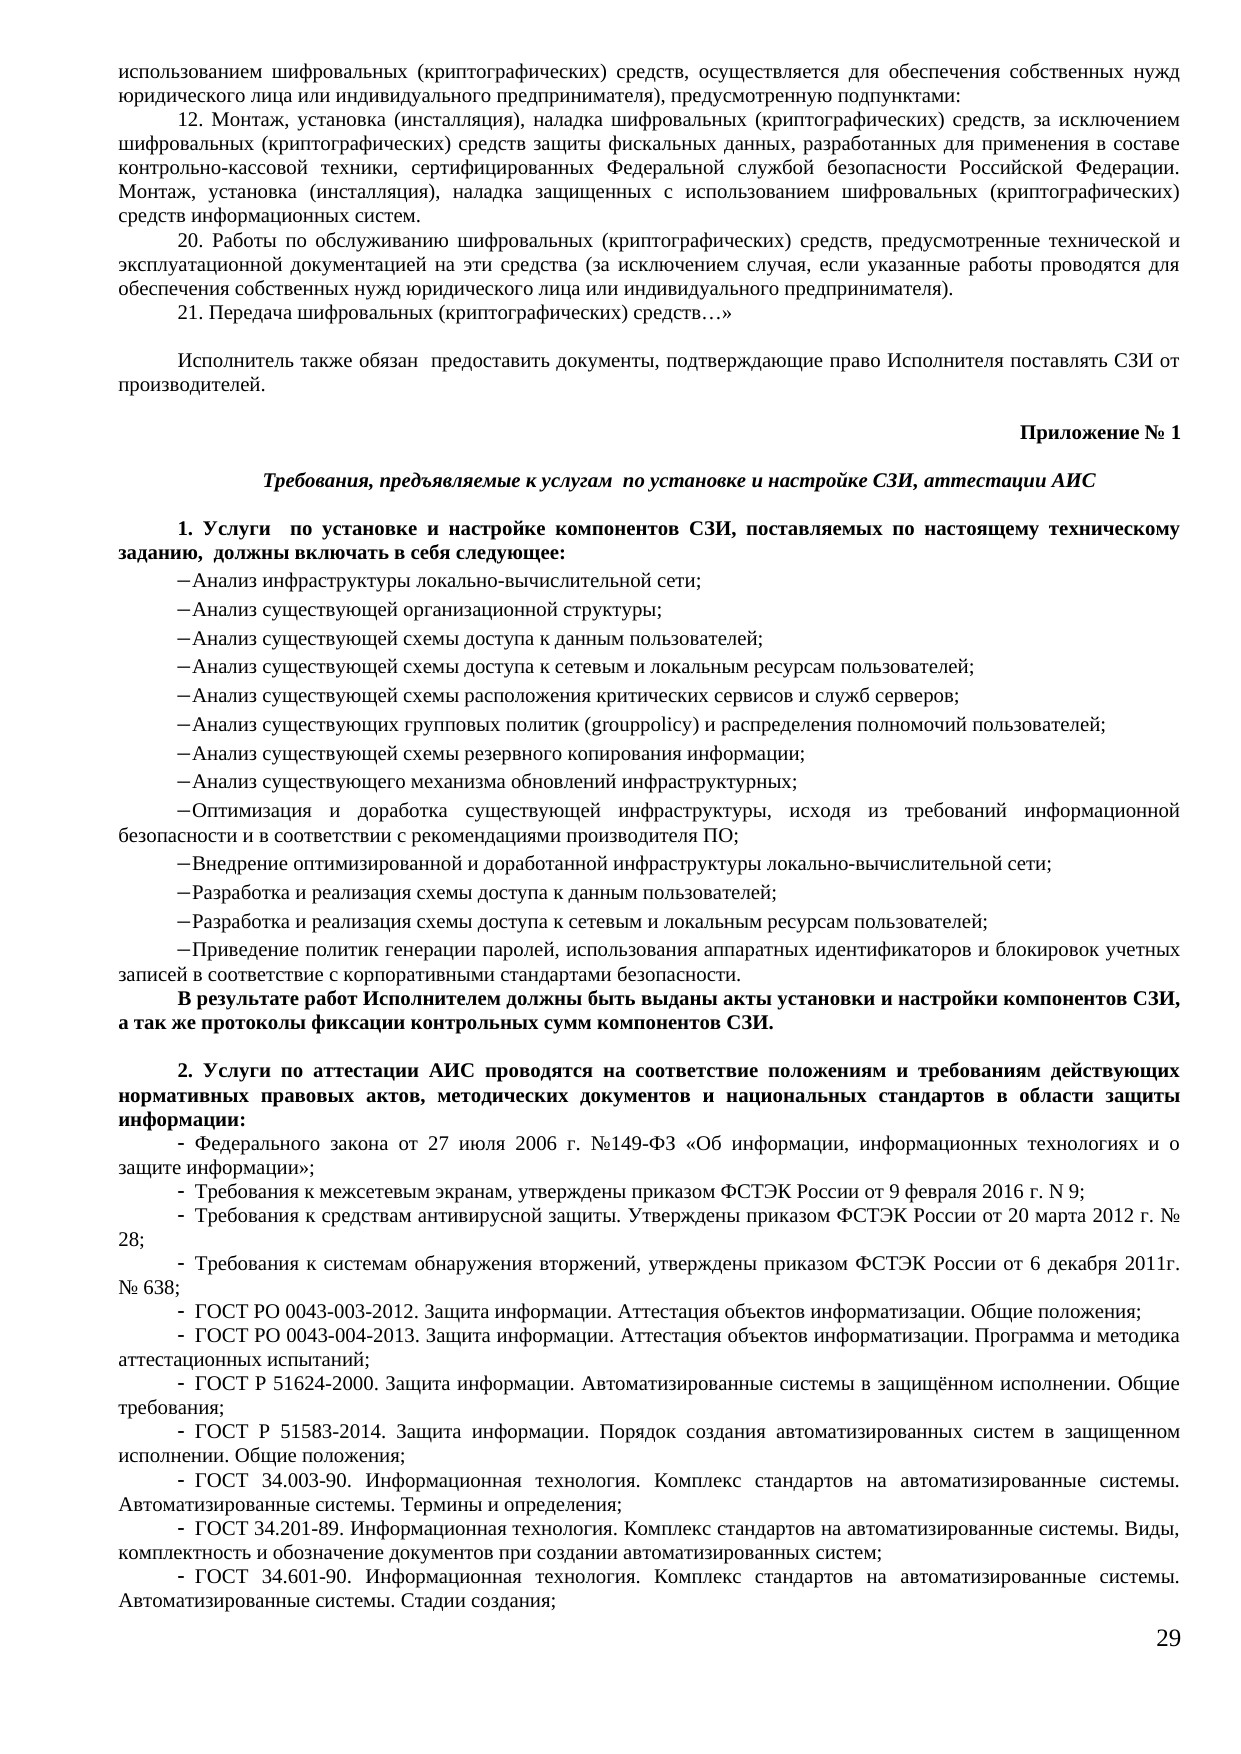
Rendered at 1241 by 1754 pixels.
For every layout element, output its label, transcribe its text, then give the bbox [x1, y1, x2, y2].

list Анализ существующей схемы расположения критических сервисов и служб серверов; [118, 679, 1181, 708]
list Внедрение оптимизированной и доработанной инфраструктуры локально-вычислительной сети; [118, 847, 1181, 876]
list Анализ существующей схемы доступа к данным пользователей; [118, 622, 1181, 651]
list Анализ существующей организационной структуры; [118, 593, 1181, 622]
list Анализ существующей схемы резервного копирования информации; [118, 737, 1181, 766]
list ГОСТ Р 51583-2014. Защита информации. Порядок создания автоматизированных систем в защищенном исполнении. Общие положения; [118, 1419, 1181, 1467]
list Разработка и реализация схемы доступа к данным пользователей; [118, 876, 1181, 905]
list ГОСТ РО 0043-004-2013. Защита информации. Аттестация объектов информатизации. Программа и методика аттестационных испытаний; [118, 1323, 1181, 1371]
list Разработка и реализация схемы доступа к сетевым и локальным ресурсам пользователей; [118, 905, 1181, 933]
list Анализ инфраструктуры локально-вычислительной сети; [118, 564, 1181, 593]
text 1. Услуги по установке и настройке компонентов СЗИ, поставляемых по настоящему техническому заданию, должны включать в себя следующее: [118, 516, 1181, 564]
list Анализ существующей схемы доступа к сетевым и локальным ресурсам пользователей; [118, 651, 1181, 679]
text 12. Монтаж, установка (инсталляция), наладка шифровальных (криптографических) средств, за исключением шифровальных (криптографических) средств защиты фискальных данных, разработанных для применения в составе контрольно-кассовой техники, сертифицированных Федеральной службой безопасности Российской Федерации. Монтаж, установка (инсталляция), наладка защищенных с использованием шифровальных (криптографических) средств информационных систем. [118, 107, 1181, 227]
list Требования к системам обнаружения вторжений, утверждены приказом ФСТЭК России от 6 декабря 2011г. № 638; [118, 1251, 1181, 1299]
text Приложение № 1 [118, 420, 1181, 444]
list Оптимизация и доработка существующей инфраструктуры, исходя из требований информационной безопасности и в соответствии с рекомендациями производителя ПО; [118, 794, 1181, 847]
list Федерального закона от 27 июля 2006 г. №149-ФЗ «Об информации, информационных технологиях и о защите информации»; [118, 1131, 1181, 1179]
list Приведение политик генерации паролей, использования аппаратных идентификаторов и блокировок учетных записей в соответствие с корпоративными стандартами безопасности. [118, 933, 1181, 986]
text Требования, предъявляемые к услугам по установке и настройке СЗИ, аттестации АИС [118, 468, 1181, 492]
list ГОСТ 34.201-89. Информационная технология. Комплекс стандартов на автоматизированные системы. Виды, комплектность и обозначение документов при создании автоматизированных систем; [118, 1516, 1181, 1564]
list ГОСТ Р 51624-2000. Защита информации. Автоматизированные системы в защищённом исполнении. Общие требования; [118, 1371, 1181, 1419]
list ГОСТ 34.003-90. Информационная технология. Комплекс стандартов на автоматизированные системы. Автоматизированные системы. Термины и определения; [118, 1467, 1181, 1516]
list ГОСТ РО 0043-003-2012. Защита информации. Аттестация объектов информатизации. Общие положения; [118, 1299, 1181, 1323]
text 2. Услуги по аттестации АИС проводятся на соответствие положениям и требованиям действующих нормативных правовых актов, методических документов и национальных стандартов в области защиты информации: [118, 1058, 1181, 1131]
text В результате работ Исполнителем должны быть выданы акты установки и настройки компонентов СЗИ, а так же протоколы фиксации контрольных сумм компонентов СЗИ. [118, 986, 1181, 1034]
text 20. Работы по обслуживанию шифровальных (криптографических) средств, предусмотренные технической и эксплуатационной документацией на эти средства (за исключением случая, если указанные работы проводятся для обеспечения собственных нужд юридического лица или индивидуального предпринимателя). [118, 227, 1181, 300]
subtitle 21. Передача шифровальных (криптографических) средств…» [118, 300, 1181, 324]
list Требования к средствам антивирусной защиты. Утверждены приказом ФСТЭК России от 20 марта 2012 г. № 28; [118, 1203, 1181, 1251]
subtitle Исполнитель также обязан предоставить документы, подтверждающие право Исполнителя поставлять СЗИ от производителей. [118, 348, 1181, 396]
list ГОСТ 34.601-90. Информационная технология. Комплекс стандартов на автоматизированные системы. Автоматизированные системы. Стадии создания; [118, 1564, 1181, 1612]
list Требования к межсетевым экранам, утверждены приказом ФСТЭК России от 9 февраля 2016 г. N 9; [118, 1179, 1181, 1203]
list Анализ существующих групповых политик (grouppolicy) и распределения полномочий пользователей; [118, 708, 1181, 737]
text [118, 59, 1181, 107]
list Анализ существующего механизма обновлений инфраструктурных; [118, 766, 1181, 794]
